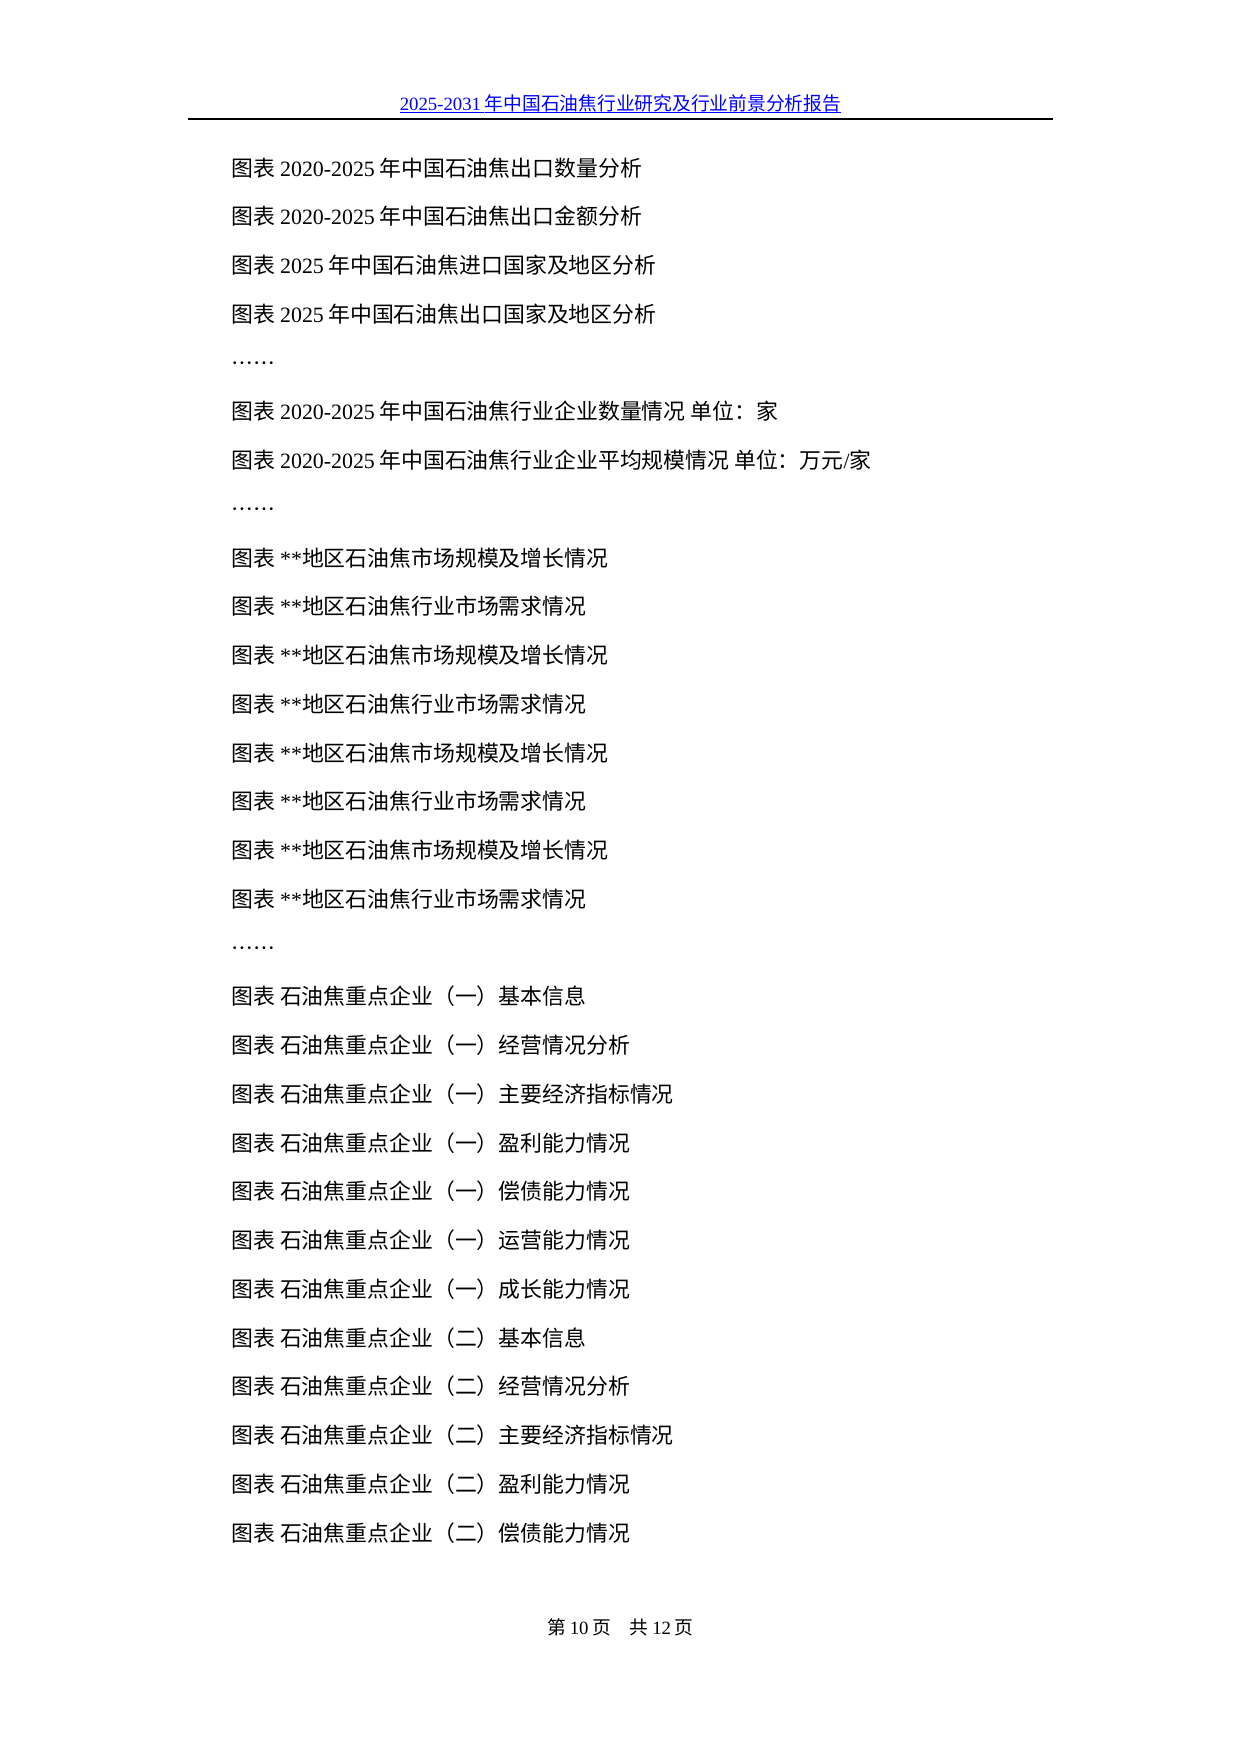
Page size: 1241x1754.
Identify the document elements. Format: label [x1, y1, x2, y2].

text [187, 150, 1053, 1548]
